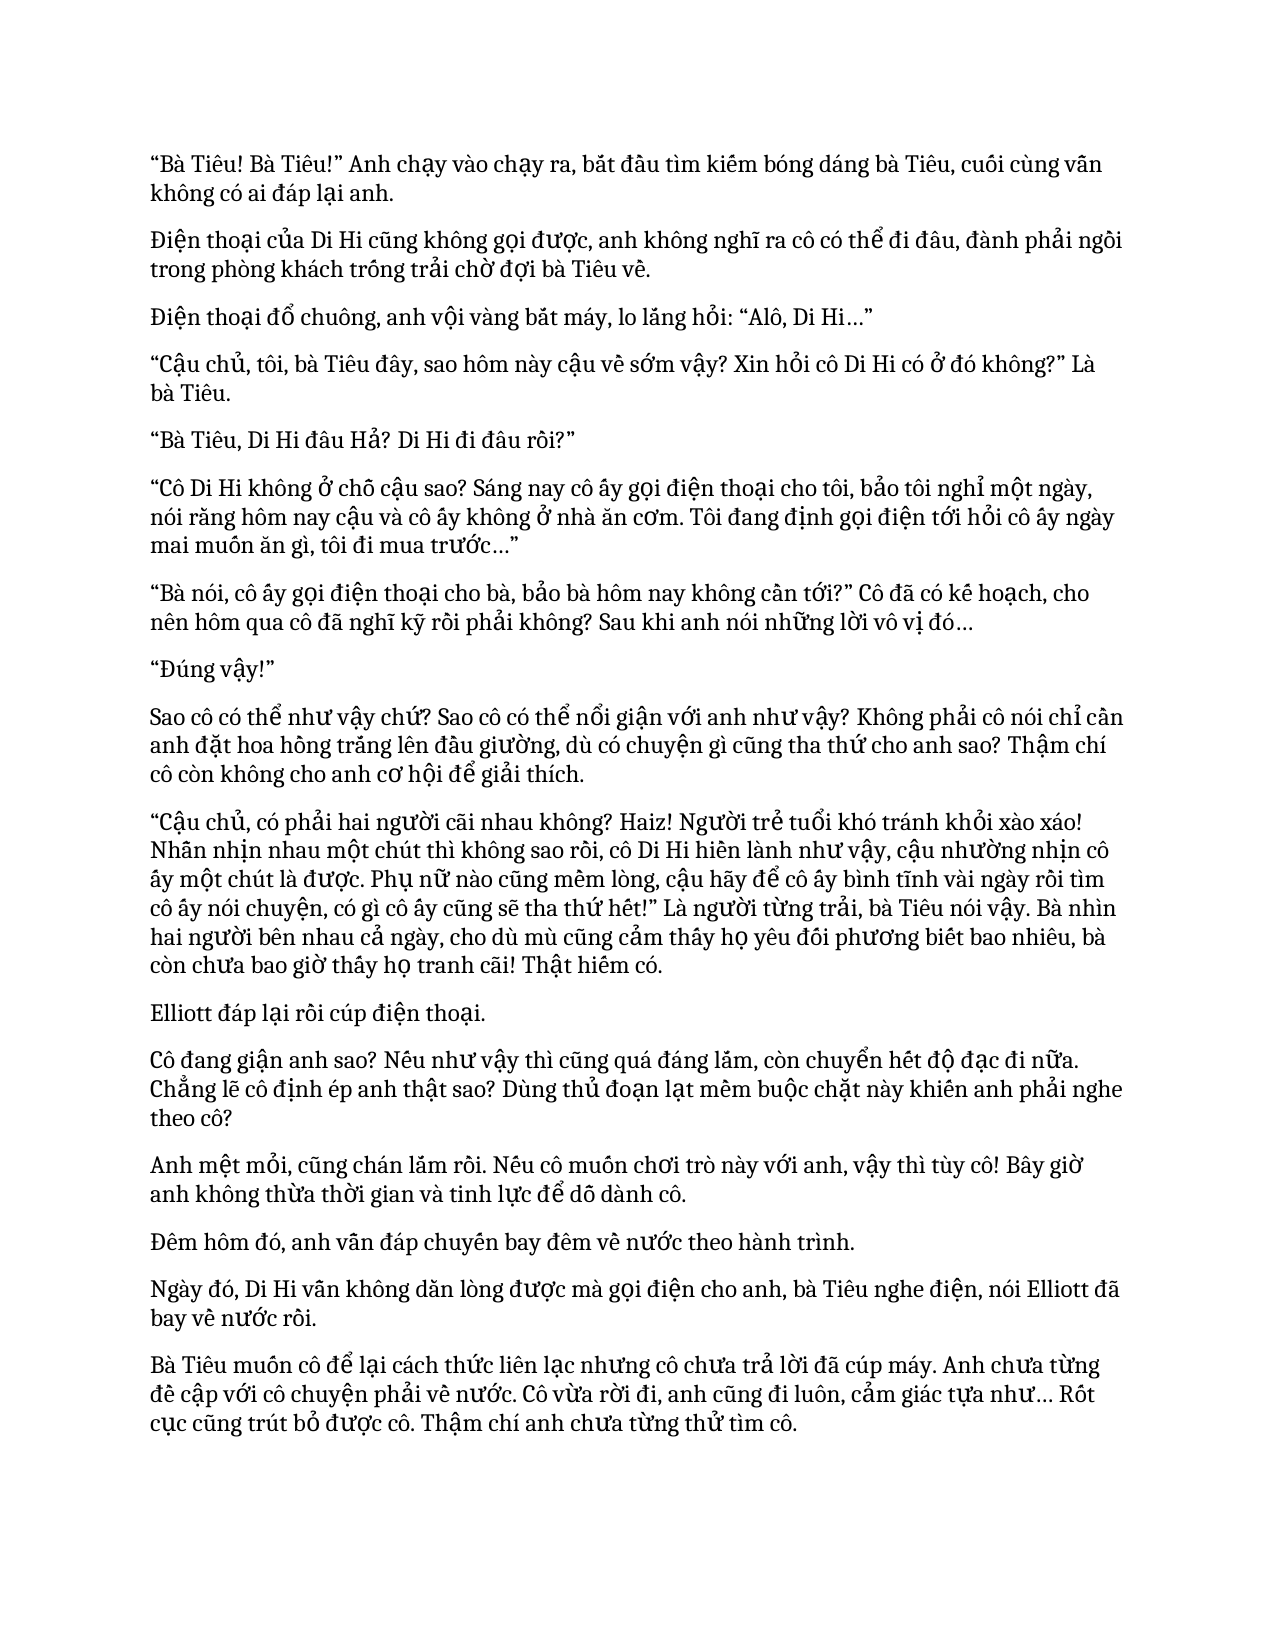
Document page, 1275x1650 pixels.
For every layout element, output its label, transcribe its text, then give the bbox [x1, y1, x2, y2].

text Đêm hôm đó, anh vẫn đáp chuyến bay đêm về nước theo hành trình. [150, 1227, 1125, 1256]
text Điện thoại đổ chuông, anh vội vàng bắt máy, lo lắng hỏi: “Alô, Di Hi…” [150, 302, 1125, 331]
text Ngày đó, Di Hi vẫn không dằn lòng được mà gọi điện cho anh, bà Tiêu nghe điện, nói Elliott đã bay về nước rồi. [150, 1275, 1125, 1332]
text Anh mệt mỏi, cũng chán lắm rồi. Nếu cô muốn chơi trò này với anh, vậy thì tùy cô! Bây giờ anh không thừa thời gian và tinh lực để dỗ dành cô. [150, 1151, 1125, 1209]
text “Đúng vậy!” [150, 655, 1125, 684]
text “Cậu chủ, tôi, bà Tiêu đây, sao hôm này cậu về sớm vậy? Xin hỏi cô Di Hi có ở đó không?” Là bà Tiêu. [150, 350, 1125, 407]
text “Cô Di Hi không ở chỗ cậu sao? Sáng nay cô ấy gọi điện thoại cho tôi, bảo tôi nghỉ một ngày, nói rằng hôm nay cậu và cô ấy không ở nhà ăn cơm. Tôi đang định gọi điện tới hỏi cô ấy ngày mai muốn ăn gì, tôi đi mua trước…” [150, 474, 1125, 560]
text Bà Tiêu muốn cô để lại cách thức liên lạc nhưng cô chưa trả lời đã cúp máy. Anh chưa từng đề cập với cô chuyện phải về nước. Cô vừa rời đi, anh cũng đi luôn, cảm giác tựa như… Rốt cục cũng trút bỏ được cô. Thậm chí anh chưa từng thử tìm cô. [150, 1351, 1125, 1437]
text “Bà Tiêu, Di Hi đâu Hả? Di Hi đi đâu rồi?” [150, 426, 1125, 455]
text Sao cô có thể như vậy chứ? Sao cô có thể nổi giận với anh như vậy? Không phải cô nói chỉ cần anh đặt hoa hồng trắng lên đầu giường, dù có chuyện gì cũng tha thứ cho anh sao? Thậm chí cô còn không cho anh cơ hội để giải thích. [150, 702, 1125, 789]
text Elliott đáp lại rồi cúp điện thoại. [150, 999, 1125, 1027]
text Cô đang giận anh sao? Nếu như vậy thì cũng quá đáng lắm, còn chuyển hết độ đạc đi nữa. Chẳng lẽ cô định ép anh thật sao? Dùng thủ đoạn lạt mềm buộc chặt này khiến anh phải nghe theo cô? [150, 1046, 1125, 1132]
text Điện thoại của Di Hi cũng không gọi được, anh không nghĩ ra cô có thể đi đâu, đành phải ngồi trong phòng khách trống trải chờ đợi bà Tiêu về. [150, 226, 1125, 284]
text “Bà nói, cô ấy gọi điện thoại cho bà, bảo bà hôm nay không cần tới?” Cô đã có kế hoạch, cho nên hôm qua cô đã nghĩ kỹ rồi phải không? Sau khi anh nói những lời vô vị đó… [150, 579, 1125, 636]
text “Cậu chủ, có phải hai người cãi nhau không? Haiz! Người trẻ tuổi khó tránh khỏi xào xáo! Nhẫn nhịn nhau một chút thì không sao rồi, cô Di Hi hiền lành như vậy, cậu nhường nhịn cô ấy một chút là được. Phụ nữ nào cũng mềm lòng, cậu hãy để cô ấy bình tĩnh vài ngày rồi tìm cô ấy nói chuyện, có gì cô ấy cũng sẽ tha thứ hết!” Là người từng trải, bà Tiêu nói vậy. Bà nhìn hai người bên nhau cả ngày, cho dù mù cũng cảm thấy họ yêu đối phương biết bao nhiêu, bà còn chưa bao giờ thấy họ tranh cãi! Thật hiếm có. [150, 807, 1125, 980]
text “Bà Tiêu! Bà Tiêu!” Anh chạy vào chạy ra, bắt đầu tìm kiếm bóng dáng bà Tiêu, cuối cùng vẫn không có ai đáp lại anh. [150, 150, 1125, 207]
